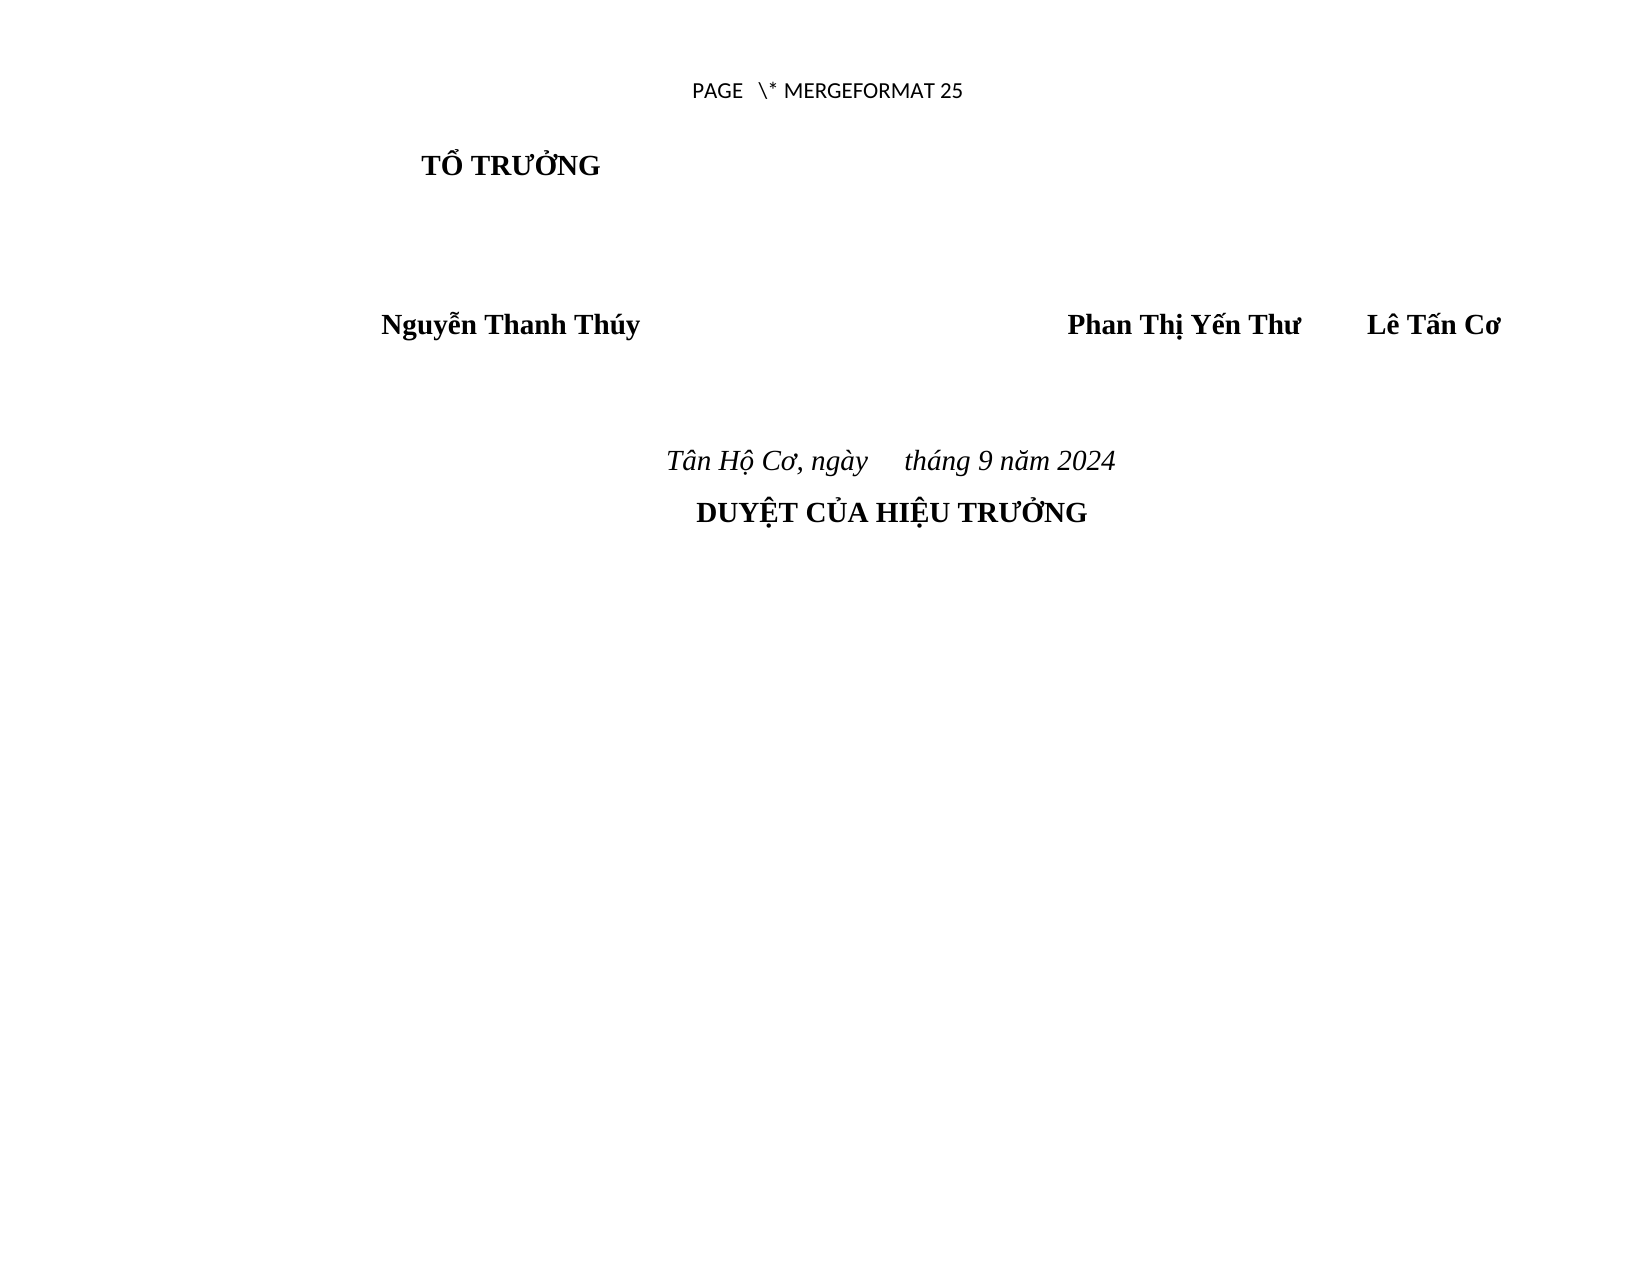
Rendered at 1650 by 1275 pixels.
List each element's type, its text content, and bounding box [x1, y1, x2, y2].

table_cell Tân Hộ Cơ, ngày tháng 9 năm 2024 [119, 443, 1650, 495]
table_cell TỔ TRƯỞNG Nguyễn Thanh Thúy [119, 149, 903, 443]
table_cell Phan Thị Yến Thư Lê Tấn Cơ [903, 149, 1650, 443]
table_cell DUYỆT CỦA HIỆU TRƯỞNG [119, 495, 1650, 547]
